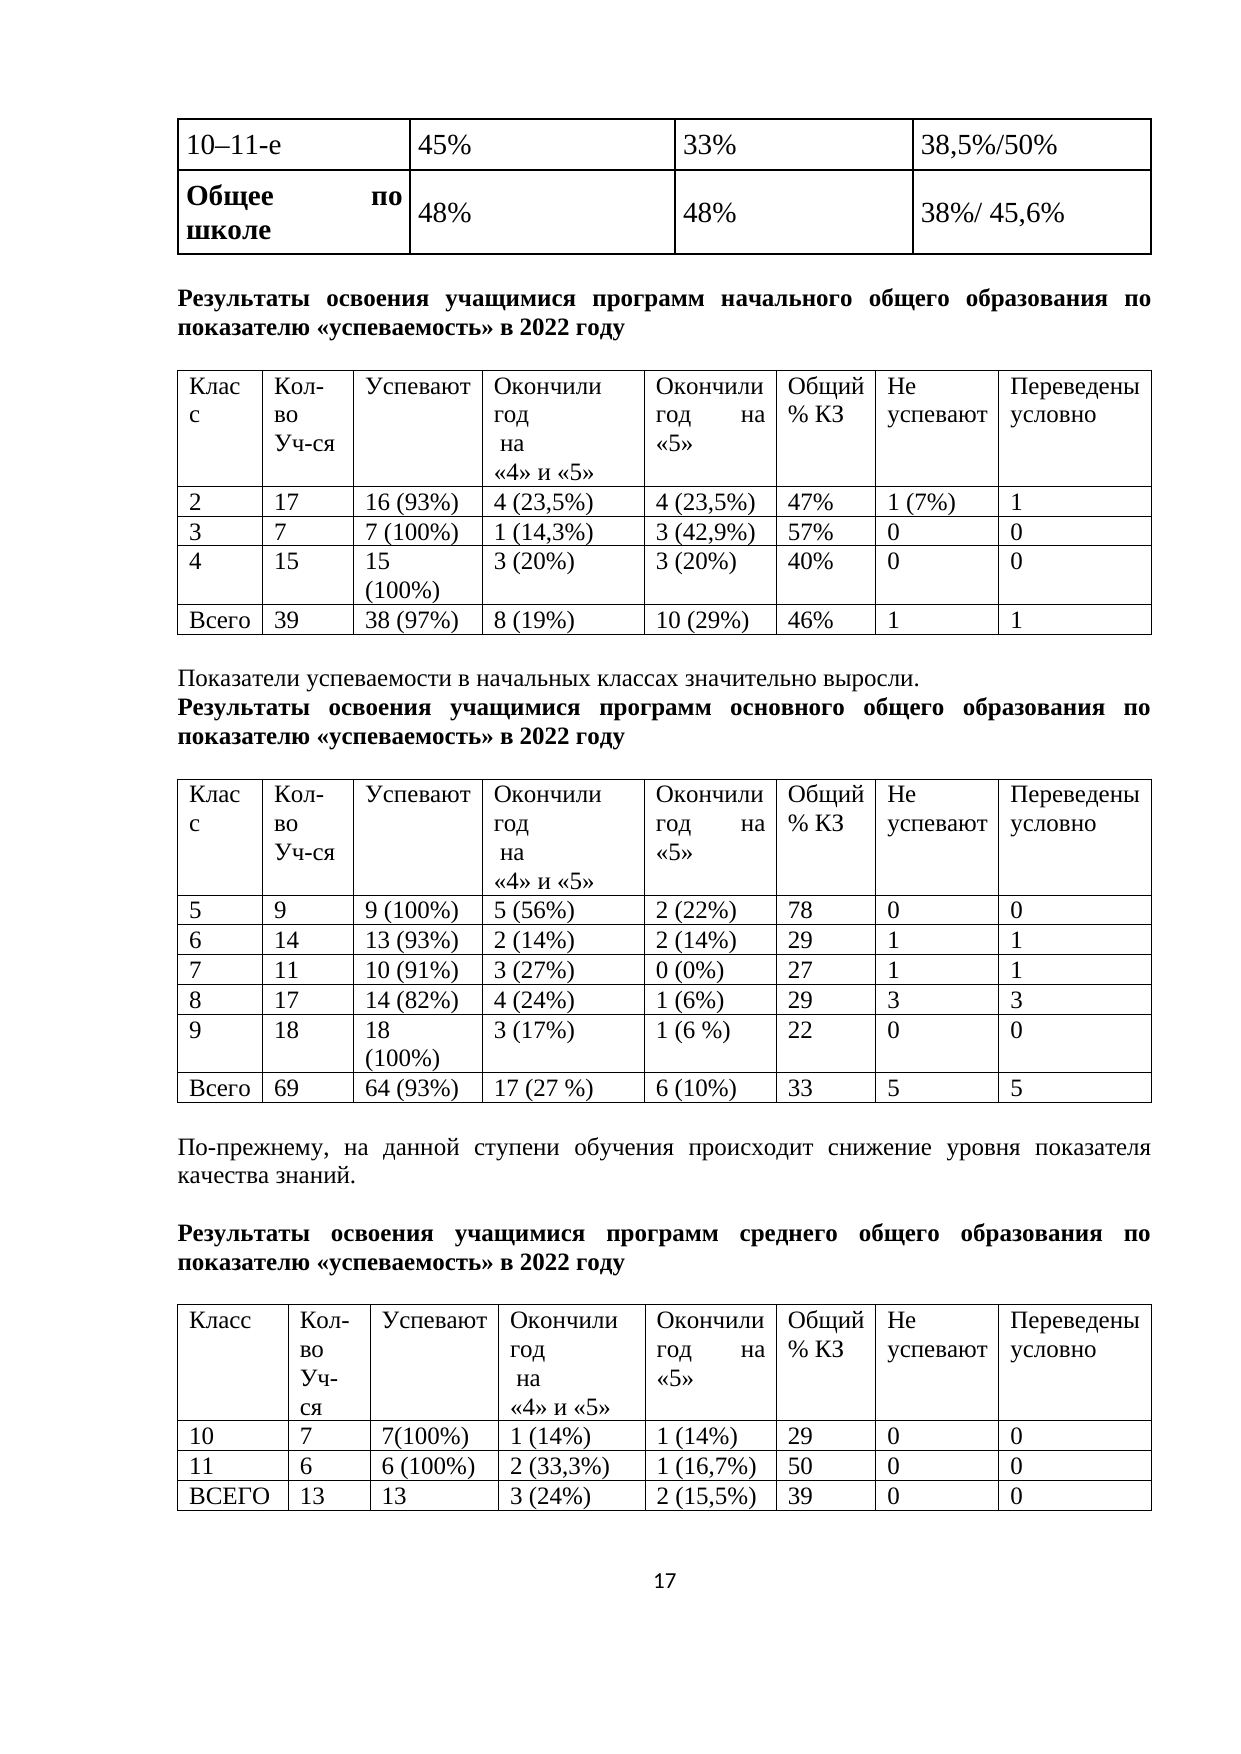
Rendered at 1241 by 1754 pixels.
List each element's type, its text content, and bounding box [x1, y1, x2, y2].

table_cell 0 [999, 896, 1151, 924]
table_cell 0 [876, 1451, 998, 1480]
table_cell 6 (100%) [371, 1451, 498, 1480]
table_cell 78 [777, 896, 875, 924]
text По-прежнему, на данной ступени обучения происходит снижение уровня показателя качества знаний. [177, 1132, 1152, 1189]
table_cell 7(100%) [371, 1421, 498, 1450]
table_cell 5 (56%) [483, 896, 644, 924]
table_cell 4 (24%) [483, 985, 644, 1014]
table_cell 69 [263, 1073, 353, 1102]
table_cell 1 [876, 955, 998, 984]
table_cell Общее по школе [179, 171, 409, 253]
table_cell 3 (24%) [499, 1481, 645, 1510]
table_cell 2 (33,3%) [499, 1451, 645, 1480]
table_cell 0 [999, 517, 1151, 545]
table_cell 27 [777, 955, 875, 984]
table_cell 1 (16,7%) [646, 1451, 776, 1480]
table_cell 3 (17%) [483, 1015, 644, 1072]
table_cell 4 (23,5%) [483, 487, 644, 516]
table_cell 0 [876, 517, 998, 545]
table_cell 1 [999, 925, 1151, 954]
table_cell 8 [178, 985, 262, 1014]
table_cell 11 [178, 1451, 288, 1480]
table_header Окончили год на «4» и «5» [483, 780, 644, 894]
table_cell 29 [777, 1421, 875, 1450]
table_header Окончили год на «5» [645, 780, 776, 894]
table_cell 2 (22%) [645, 896, 776, 924]
table_cell 57% [777, 517, 875, 545]
table_cell 33 [777, 1073, 875, 1102]
table_cell 5 [999, 1073, 1151, 1102]
table_cell 1 [999, 487, 1151, 516]
table_cell 18 (100%) [354, 1015, 482, 1072]
table_cell 10 (91%) [354, 955, 482, 984]
table_cell 38,5%/50% [914, 120, 1150, 169]
table_cell 14 [263, 925, 353, 954]
table_cell 0 [999, 1451, 1151, 1480]
table_cell 18 [263, 1015, 353, 1072]
text Результаты освоения учащимися программ начального общего образования по показателю «успеваемость» в 2022 году [177, 283, 1152, 341]
table_cell 0 [876, 896, 998, 924]
table_cell 0 [999, 1421, 1151, 1450]
table_header Общий % КЗ [777, 371, 875, 486]
table_header Кол-во Уч-ся [263, 780, 353, 894]
table_cell 1 (6%) [645, 985, 776, 1014]
table_cell 39 [263, 605, 353, 634]
table_cell 40% [777, 546, 875, 604]
table_header Не успевают [876, 1305, 998, 1420]
table_cell 29 [777, 985, 875, 1014]
table_cell 16 (93%) [354, 487, 482, 516]
table_cell 22 [777, 1015, 875, 1072]
table_cell 2 [178, 487, 262, 516]
table_header Окончили год на «4» и «5» [499, 1305, 645, 1420]
table_cell 17 (27 %) [483, 1073, 644, 1102]
table_cell 13 (93%) [354, 925, 482, 954]
table_cell 2 (15,5%) [646, 1481, 776, 1510]
table_cell 7 [289, 1421, 370, 1450]
table_cell 3 (20%) [645, 546, 776, 604]
table_cell 14 (82%) [354, 985, 482, 1014]
table_cell Всего [178, 605, 262, 634]
table_cell 13 [371, 1481, 498, 1510]
table_cell 9 [263, 896, 353, 924]
table_header Переведены условно [999, 1305, 1151, 1420]
table_header Окончили год на «4» и «5» [483, 371, 644, 486]
table_cell 6 [178, 925, 262, 954]
table_cell 39 [777, 1481, 875, 1510]
table_cell 5 [178, 896, 262, 924]
table_cell 3 (27%) [483, 955, 644, 984]
table_header Переведены условно [999, 371, 1151, 486]
table_cell 9 [178, 1015, 262, 1072]
table_cell 1 [876, 925, 998, 954]
table_header Общий % КЗ [777, 1305, 875, 1420]
table_cell 13 [289, 1481, 370, 1510]
table_cell 38%/ 45,6% [914, 171, 1150, 253]
table_header Успевают [354, 371, 482, 486]
table_cell 0 [876, 546, 998, 604]
table_header Окончили год на «5» [645, 371, 776, 486]
table_cell 3 (42,9%) [645, 517, 776, 545]
table_cell 3 [999, 985, 1151, 1014]
table_cell 9 (100%) [354, 896, 482, 924]
table_cell 33% [676, 120, 912, 169]
table_cell 1 (7%) [876, 487, 998, 516]
table_cell 1 (6 %) [645, 1015, 776, 1072]
table_header Успевают [371, 1305, 498, 1420]
text Результаты освоения учащимися программ среднего общего образования по показателю «успеваемость» в 2022 году [177, 1218, 1152, 1276]
table_header Общий % КЗ [777, 780, 875, 894]
table_cell 7 (100%) [354, 517, 482, 545]
table_cell 1 [876, 605, 998, 634]
table_cell 0 [876, 1015, 998, 1072]
table_cell 48% [676, 171, 912, 253]
table_cell 0 [999, 1015, 1151, 1072]
table_cell 10 (29%) [645, 605, 776, 634]
table_cell 0 [999, 1481, 1151, 1510]
table_cell 0 [876, 1421, 998, 1450]
table_header Успевают [354, 780, 482, 894]
table_cell 1 (14%) [499, 1421, 645, 1450]
table_cell 47% [777, 487, 875, 516]
table_cell 48% [411, 171, 674, 253]
table_cell 0 [999, 546, 1151, 604]
table_cell 46% [777, 605, 875, 634]
table_cell 1 (14%) [646, 1421, 776, 1450]
table_cell 3 [876, 985, 998, 1014]
table_header Класс [178, 371, 262, 486]
table_header Кол-во Уч-ся [263, 371, 353, 486]
table_cell 4 [178, 546, 262, 604]
table_cell 45% [411, 120, 674, 169]
text Показатели успеваемости в начальных классах значительно выросли. [177, 663, 1152, 692]
table_cell 15 (100%) [354, 546, 482, 604]
table_header Класс [178, 1305, 288, 1420]
table_cell 11 [263, 955, 353, 984]
table_cell 1 [999, 955, 1151, 984]
table_cell 10 [178, 1421, 288, 1450]
table_cell 2 (14%) [483, 925, 644, 954]
table_cell ВСЕГО: [178, 1481, 288, 1510]
table_cell 8 (19%) [483, 605, 644, 634]
table_cell 7 [178, 955, 262, 984]
table_cell 64 (93%) [354, 1073, 482, 1102]
table_cell 0 (0%) [645, 955, 776, 984]
table_cell 4 (23,5%) [645, 487, 776, 516]
table_cell 1 (14,3%) [483, 517, 644, 545]
table_cell 29 [777, 925, 875, 954]
table_cell 7 [263, 517, 353, 545]
table_cell 5 [876, 1073, 998, 1102]
table_cell 15 [263, 546, 353, 604]
table_cell 17 [263, 985, 353, 1014]
table_cell 0 [876, 1481, 998, 1510]
table_cell 6 [289, 1451, 370, 1480]
table_cell 1 [999, 605, 1151, 634]
table_cell 17 [263, 487, 353, 516]
table_cell 38 (97%) [354, 605, 482, 634]
table_cell 3 [178, 517, 262, 545]
table_cell 10–11-е [179, 120, 409, 169]
table_header Не успевают [876, 371, 998, 486]
text Результаты освоения учащимися программ основного общего образования по показателю «успеваемость» в 2022 году [177, 692, 1152, 750]
table_cell Всего [178, 1073, 262, 1102]
table_cell 6 (10%) [645, 1073, 776, 1102]
table_cell 2 (14%) [645, 925, 776, 954]
table_header Не успевают [876, 780, 998, 894]
table_header Кол-во Уч-ся [289, 1305, 370, 1420]
table_cell 3 (20%) [483, 546, 644, 604]
table_cell 50 [777, 1451, 875, 1480]
table_header Окончили год на «5» [646, 1305, 776, 1420]
table_header Переведены условно [999, 780, 1151, 894]
table_header Класс [178, 780, 262, 894]
